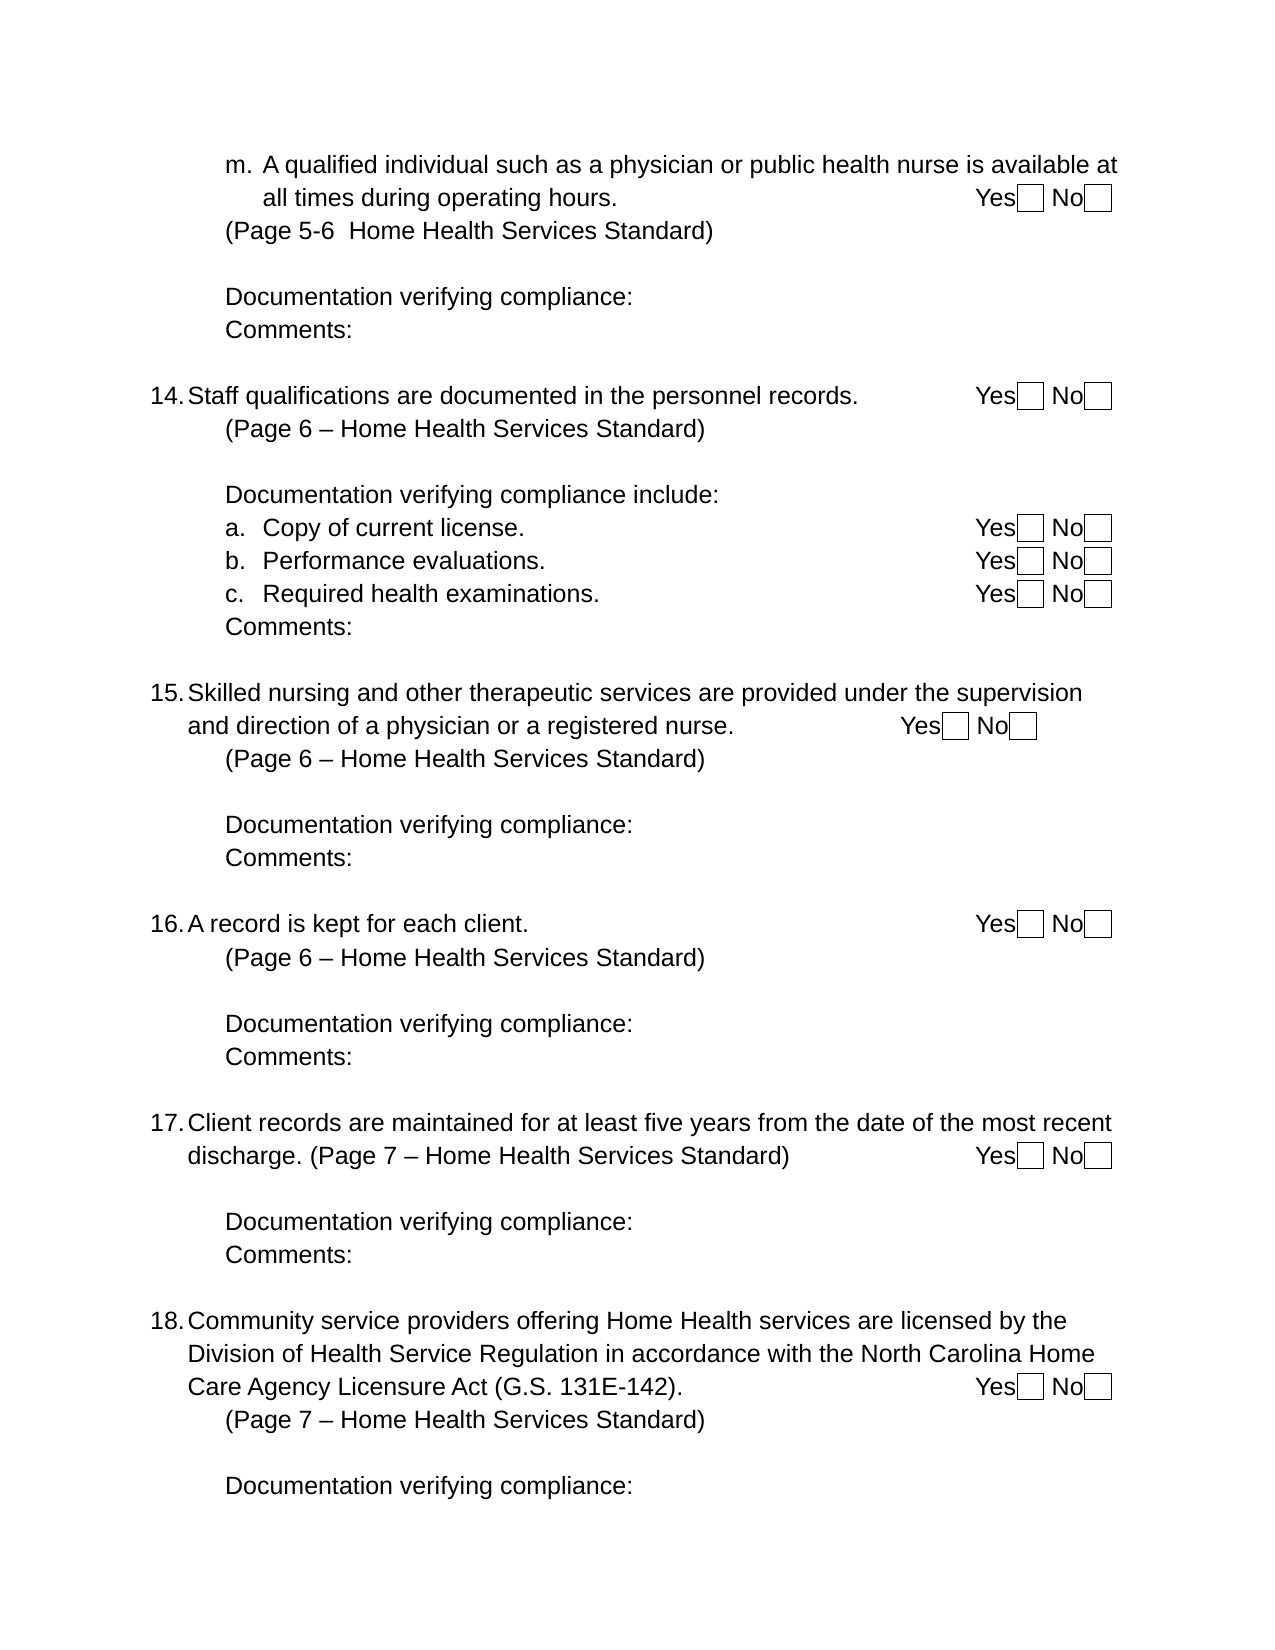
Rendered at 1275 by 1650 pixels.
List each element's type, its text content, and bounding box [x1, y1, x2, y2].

list Documentation verifying compliance: [225, 282, 1125, 311]
list A qualified individual such as a physician or public health nurse is available at all times during operating hours. Yes No [225, 150, 1125, 212]
list Comments: [225, 315, 1125, 344]
list Comments: [225, 1240, 1125, 1268]
list (Page 6 – Home Health Services Standard) [225, 414, 1125, 443]
list Performance evaluations. Yes No [225, 546, 1125, 575]
list A record is kept for each client. Yes No [150, 909, 1125, 938]
list Documentation verifying compliance: [225, 1207, 1125, 1235]
list Community service providers offering Home Health services are licensed by the Division of Health Service Regulation in accordance with the North Carolina Home Care Agency Licensure Act (G.S. 131E-142). Yes No [150, 1306, 1125, 1401]
list Documentation verifying compliance: [225, 1008, 1125, 1037]
list Comments: [225, 843, 1125, 872]
list Staff qualifications are documented in the personnel records. Yes No [150, 381, 1125, 410]
list Documentation verifying compliance: [225, 1471, 1125, 1499]
text (Page 5-6 Home Health Services Standard) [150, 216, 1125, 245]
list Documentation verifying compliance: [225, 810, 1125, 839]
list (Page 6 – Home Health Services Standard) [225, 744, 1125, 773]
list Client records are maintained for at least five years from the date of the most recent discharge. (Page 7 – Home Health Services Standard) Yes No [150, 1108, 1125, 1169]
list Required health examinations. Yes No [225, 579, 1125, 608]
list Comments: [225, 1042, 1125, 1070]
text Comments: [225, 612, 1125, 641]
list Copy of current license. Yes No [225, 513, 1125, 542]
text Documentation verifying compliance include: [150, 480, 1125, 509]
list Skilled nursing and other therapeutic services are provided under the supervision and direction of a physician or a registered nurse. Yes No [150, 678, 1125, 740]
list (Page 7 – Home Health Services Standard) [225, 1405, 1125, 1433]
list (Page 6 – Home Health Services Standard) [225, 942, 1125, 971]
